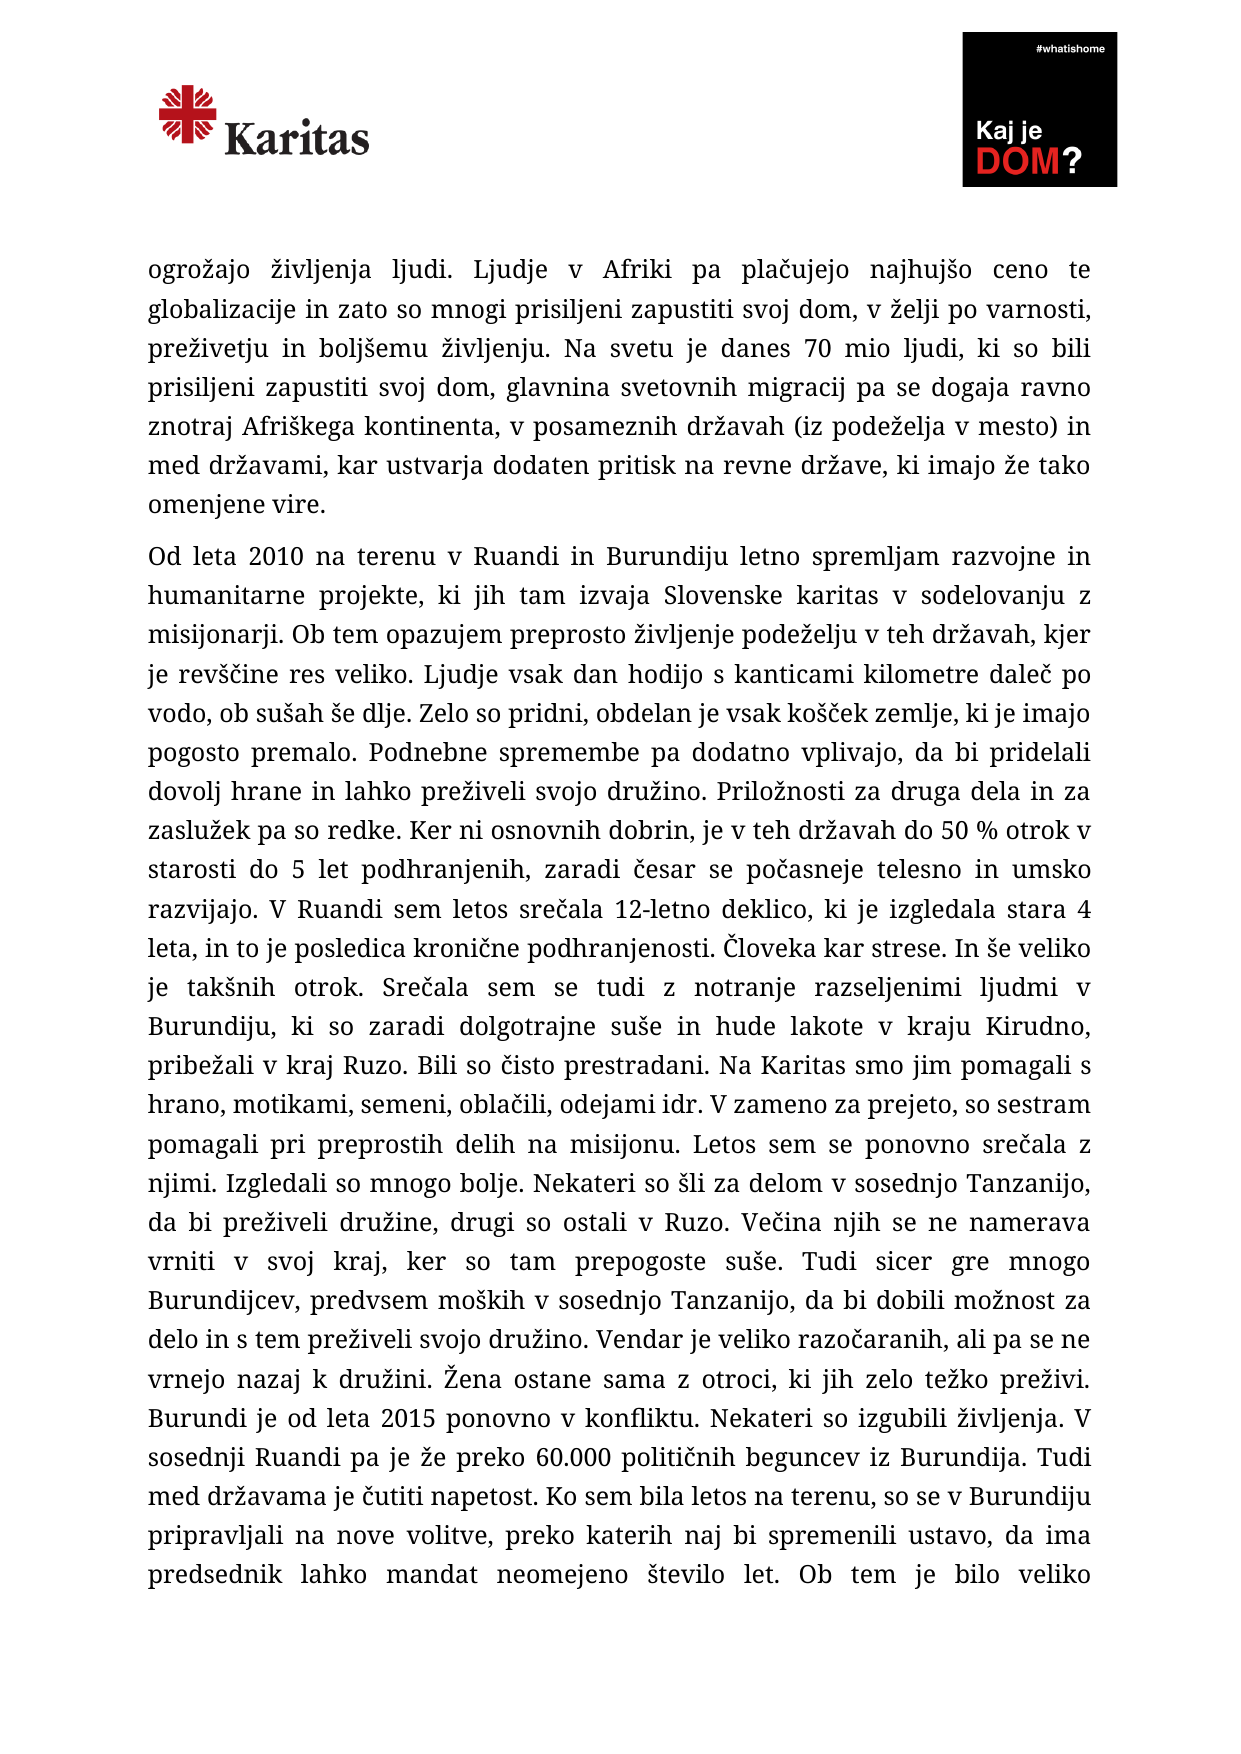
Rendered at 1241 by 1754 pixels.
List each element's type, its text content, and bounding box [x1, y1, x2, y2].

picture [962, 32, 1118, 187]
picture [147, 73, 383, 169]
